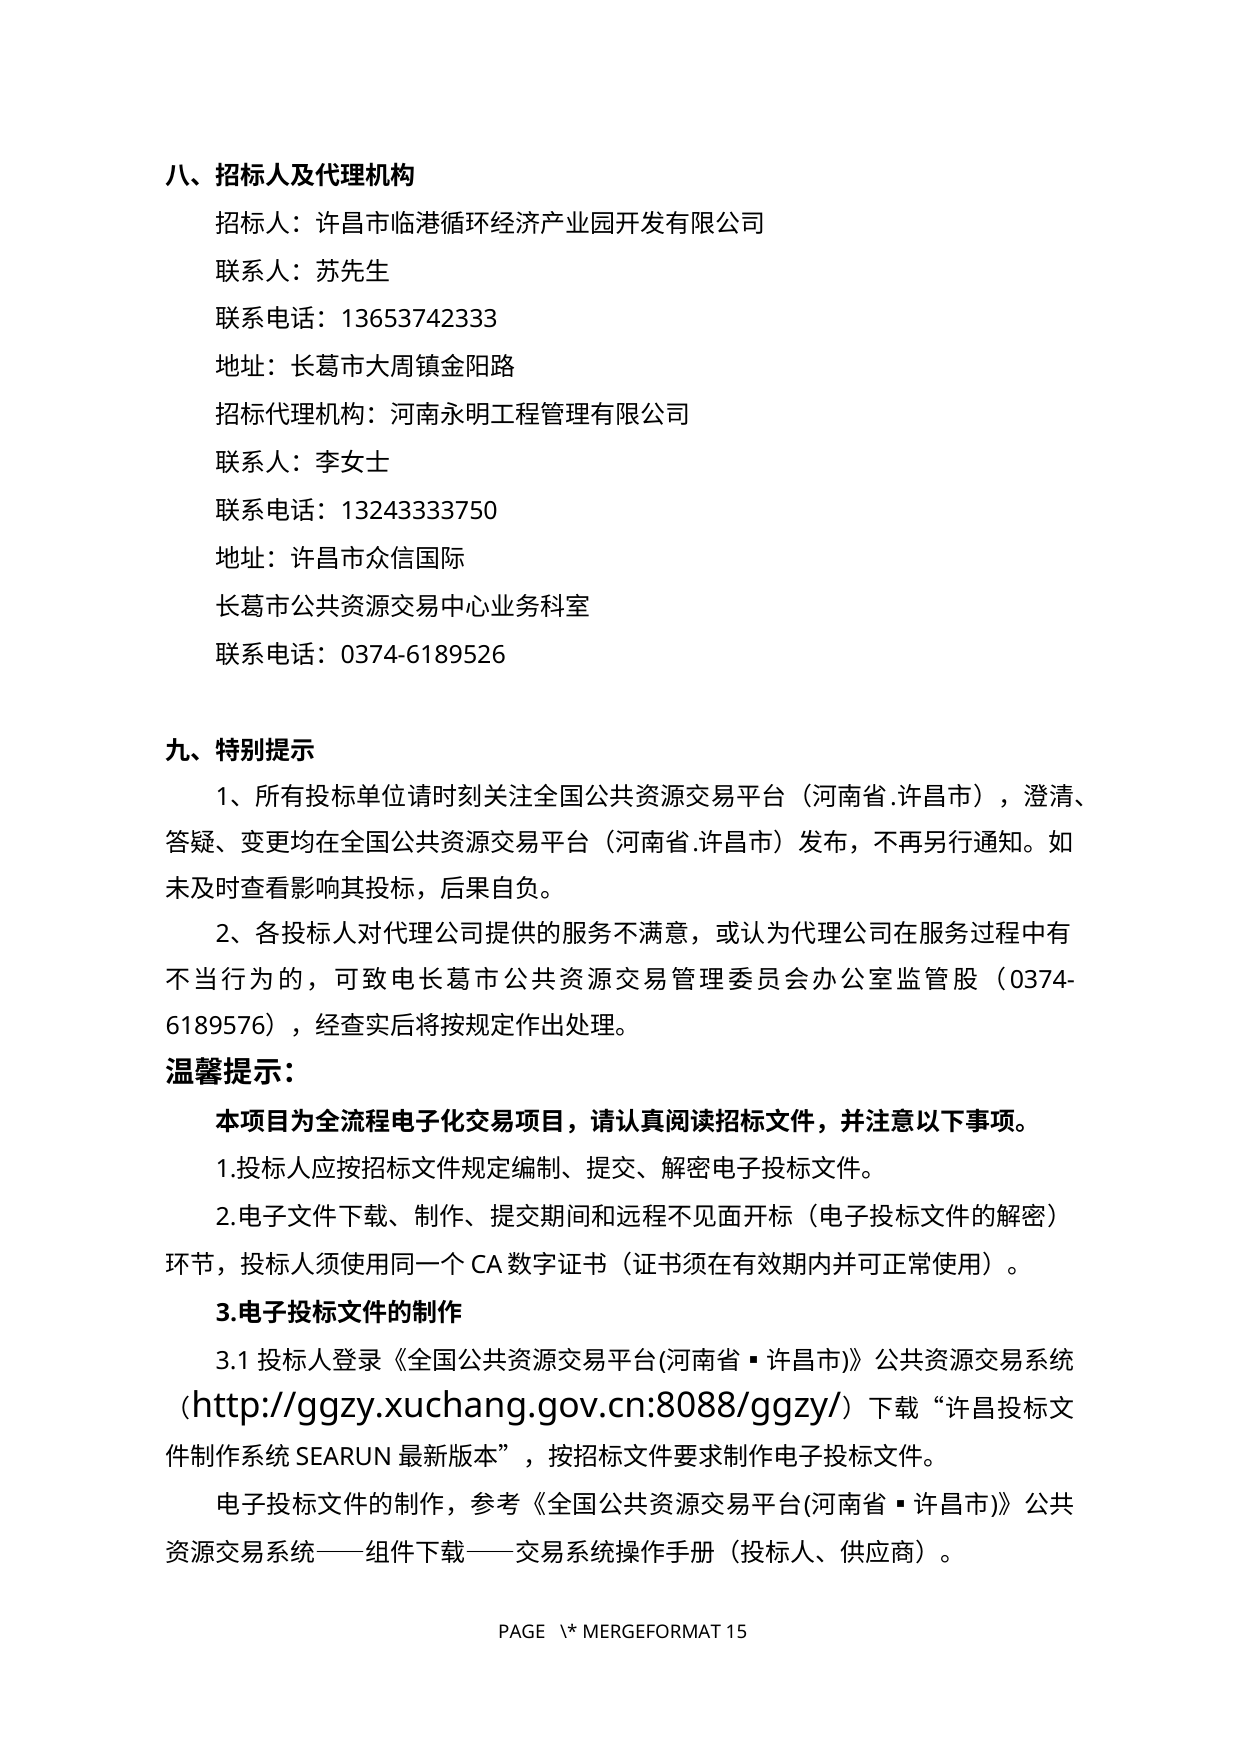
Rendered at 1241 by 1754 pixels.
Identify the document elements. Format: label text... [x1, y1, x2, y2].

text 长葛市公共资源交易中心业务科室 [165, 577, 1075, 625]
text 1、所有投标单位请时刻关注全国公共资源交易平台（河南省.许昌市），澄清、答疑、变更均在全国公共资源交易平台（河南省.许昌市）发布，不再另行通知。如未及时查看影响其投标，后果自负。 [165, 769, 1075, 906]
text 九、特别提示 [165, 721, 1075, 769]
text 地址：许昌市众信国际 [165, 529, 1075, 577]
text 电子投标文件的制作，参考《全国公共资源交易平台(河南省▪许昌市)》公共资源交易系统——组件下载——交易系统操作手册（投标人、供应商）。 [165, 1475, 1075, 1571]
text 3.1 投标人登录《全国公共资源交易平台(河南省▪许昌市)》公共资源交易系统（http://ggzy.xuchang.gov.cn:8088/ggzy/）下载“许昌投标文件制作系统SEARUN 最新版本”，按招标文件要求制作电子投标文件。 [165, 1331, 1075, 1475]
text 3.电子投标文件的制作 [165, 1283, 1075, 1331]
text 联系电话：13243333750 [165, 481, 1075, 529]
text 八、招标人及代理机构 [165, 146, 1075, 194]
text 地址：长葛市大周镇金阳路 [165, 337, 1075, 385]
text 联系电话：13653742333 [165, 289, 1075, 337]
text 2.电子文件下载、制作、提交期间和远程不见面开标（电子投标文件的解密）环节，投标人须使用同一个CA数字证书（证书须在有效期内并可正常使用）。 [165, 1187, 1075, 1283]
text 1.投标人应按招标文件规定编制、提交、解密电子投标文件。 [165, 1139, 1075, 1187]
text 温馨提示： [165, 1044, 1075, 1092]
text 招标代理机构：河南永明工程管理有限公司 [165, 385, 1075, 433]
text 联系人：李女士 [165, 433, 1075, 481]
text 招标人：许昌市临港循环经济产业园开发有限公司 [165, 194, 1075, 242]
text 本项目为全流程电子化交易项目，请认真阅读招标文件，并注意以下事项。 [165, 1092, 1075, 1139]
text 联系电话：0374-6189526 [165, 625, 1075, 673]
text 联系人：苏先生 [165, 242, 1075, 289]
text 2、各投标人对代理公司提供的服务不满意，或认为代理公司在服务过程中有不当行为的，可致电长葛市公共资源交易管理委员会办公室监管股（0374-6189576），经查实后将按规定作出处理。 [165, 906, 1075, 1044]
